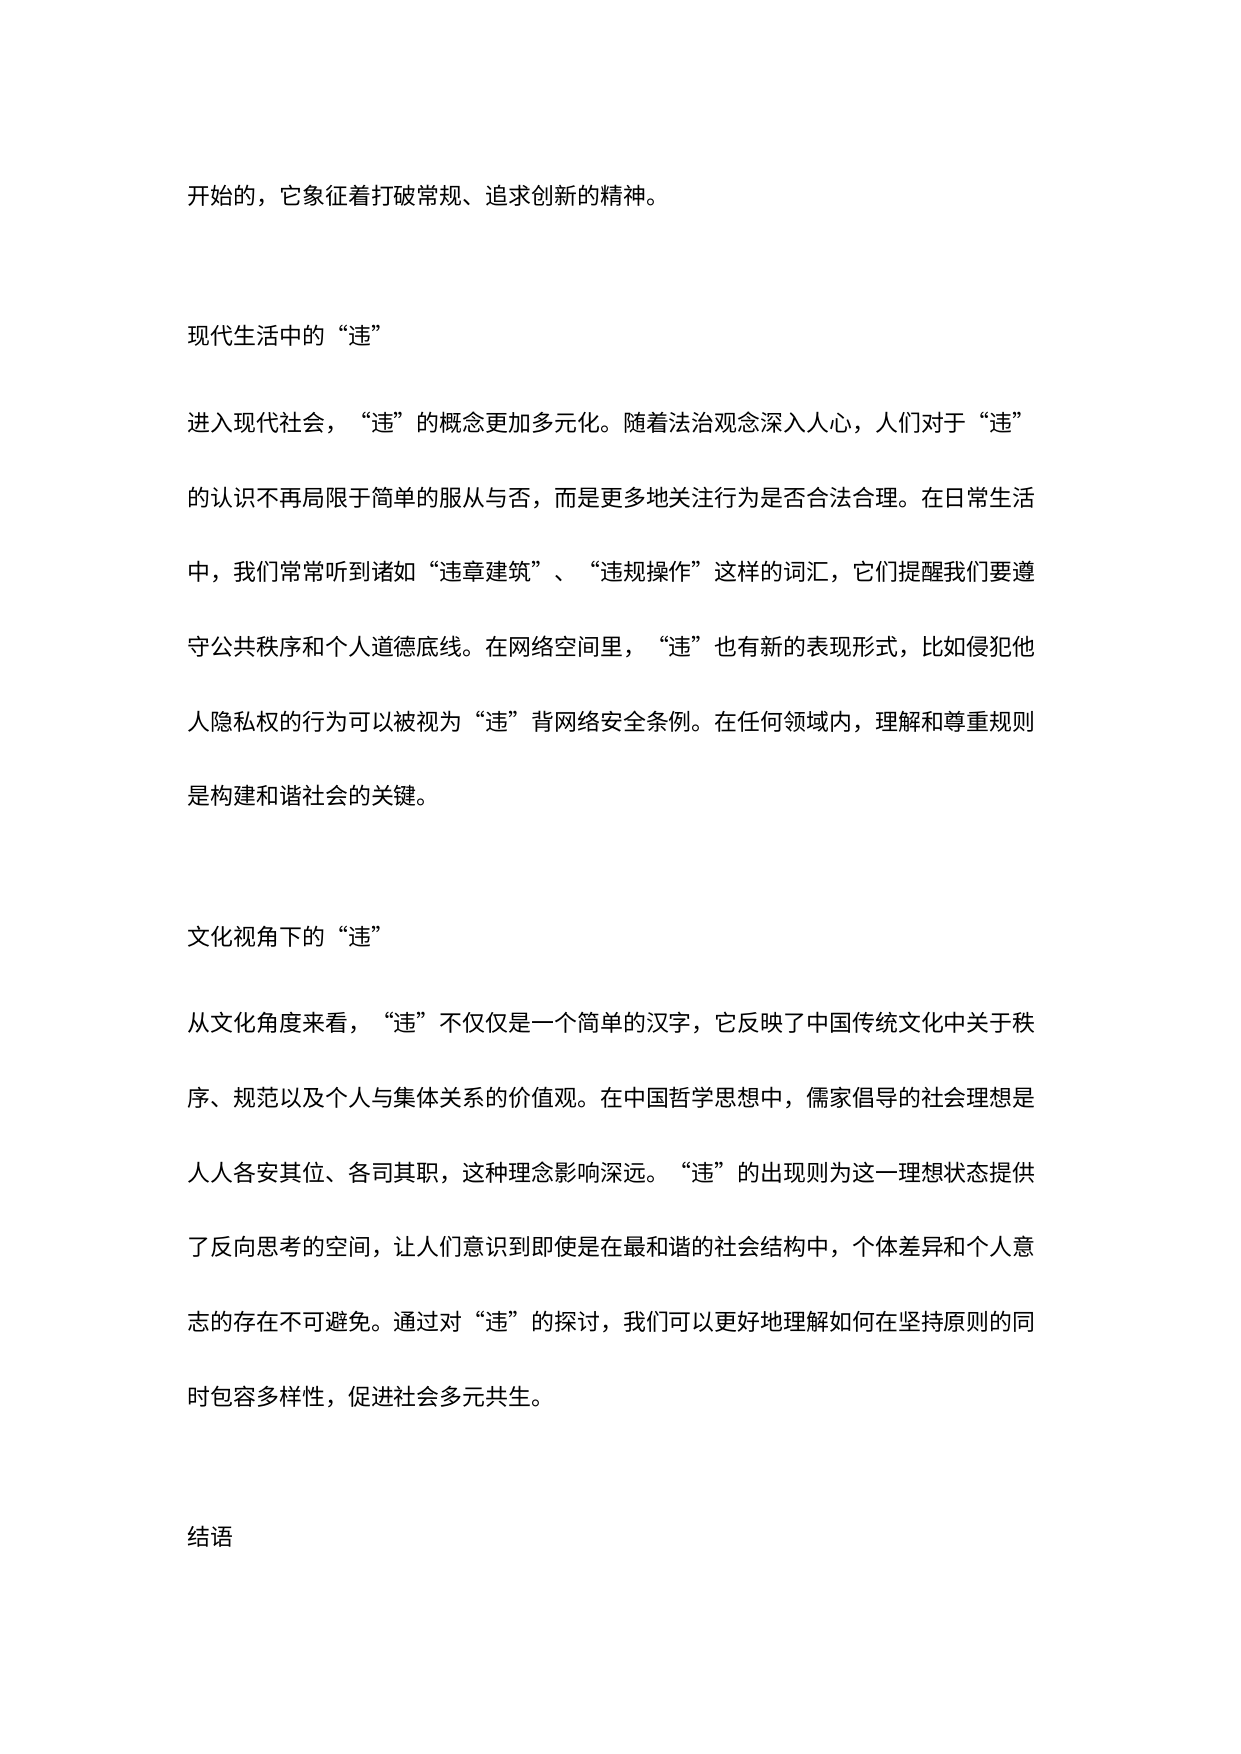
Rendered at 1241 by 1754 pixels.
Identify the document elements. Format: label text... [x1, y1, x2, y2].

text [187, 162, 1053, 227]
text 进入现代社会，“违”的概念更加多元化。随着法治观念深入人心，人们对于“违”的认识不再局限于简单的服从与否，而是更多地关注行为是否合法合理。在日常生活中，我们常常听到诸如“违章建筑”、“违规操作”这样的词汇，它们提醒我们要遵守公共秩序和个人道德底线。在网络空间里，“违”也有新的表现形式，比如侵犯他人隐私权的行为可以被视为“违”背网络安全条例。在任何领域内，理解和尊重规则是构建和谐社会的关键。 [187, 389, 1053, 827]
text 从文化角度来看，“违”不仅仅是一个简单的汉字，它反映了中国传统文化中关于秩序、规范以及个人与集体关系的价值观。在中国哲学思想中，儒家倡导的社会理想是人人各安其位、各司其职，这种理念影响深远。“违”的出现则为这一理想状态提供了反向思考的空间，让人们意识到即使是在最和谐的社会结构中，个体差异和个人意志的存在不可避免。通过对“违”的探讨，我们可以更好地理解如何在坚持原则的同时包容多样性，促进社会多元共生。 [187, 989, 1053, 1428]
text 文化视角下的“违” [187, 903, 1053, 968]
text 现代生活中的“违” [187, 302, 1053, 367]
text 结语 [187, 1503, 1053, 1568]
